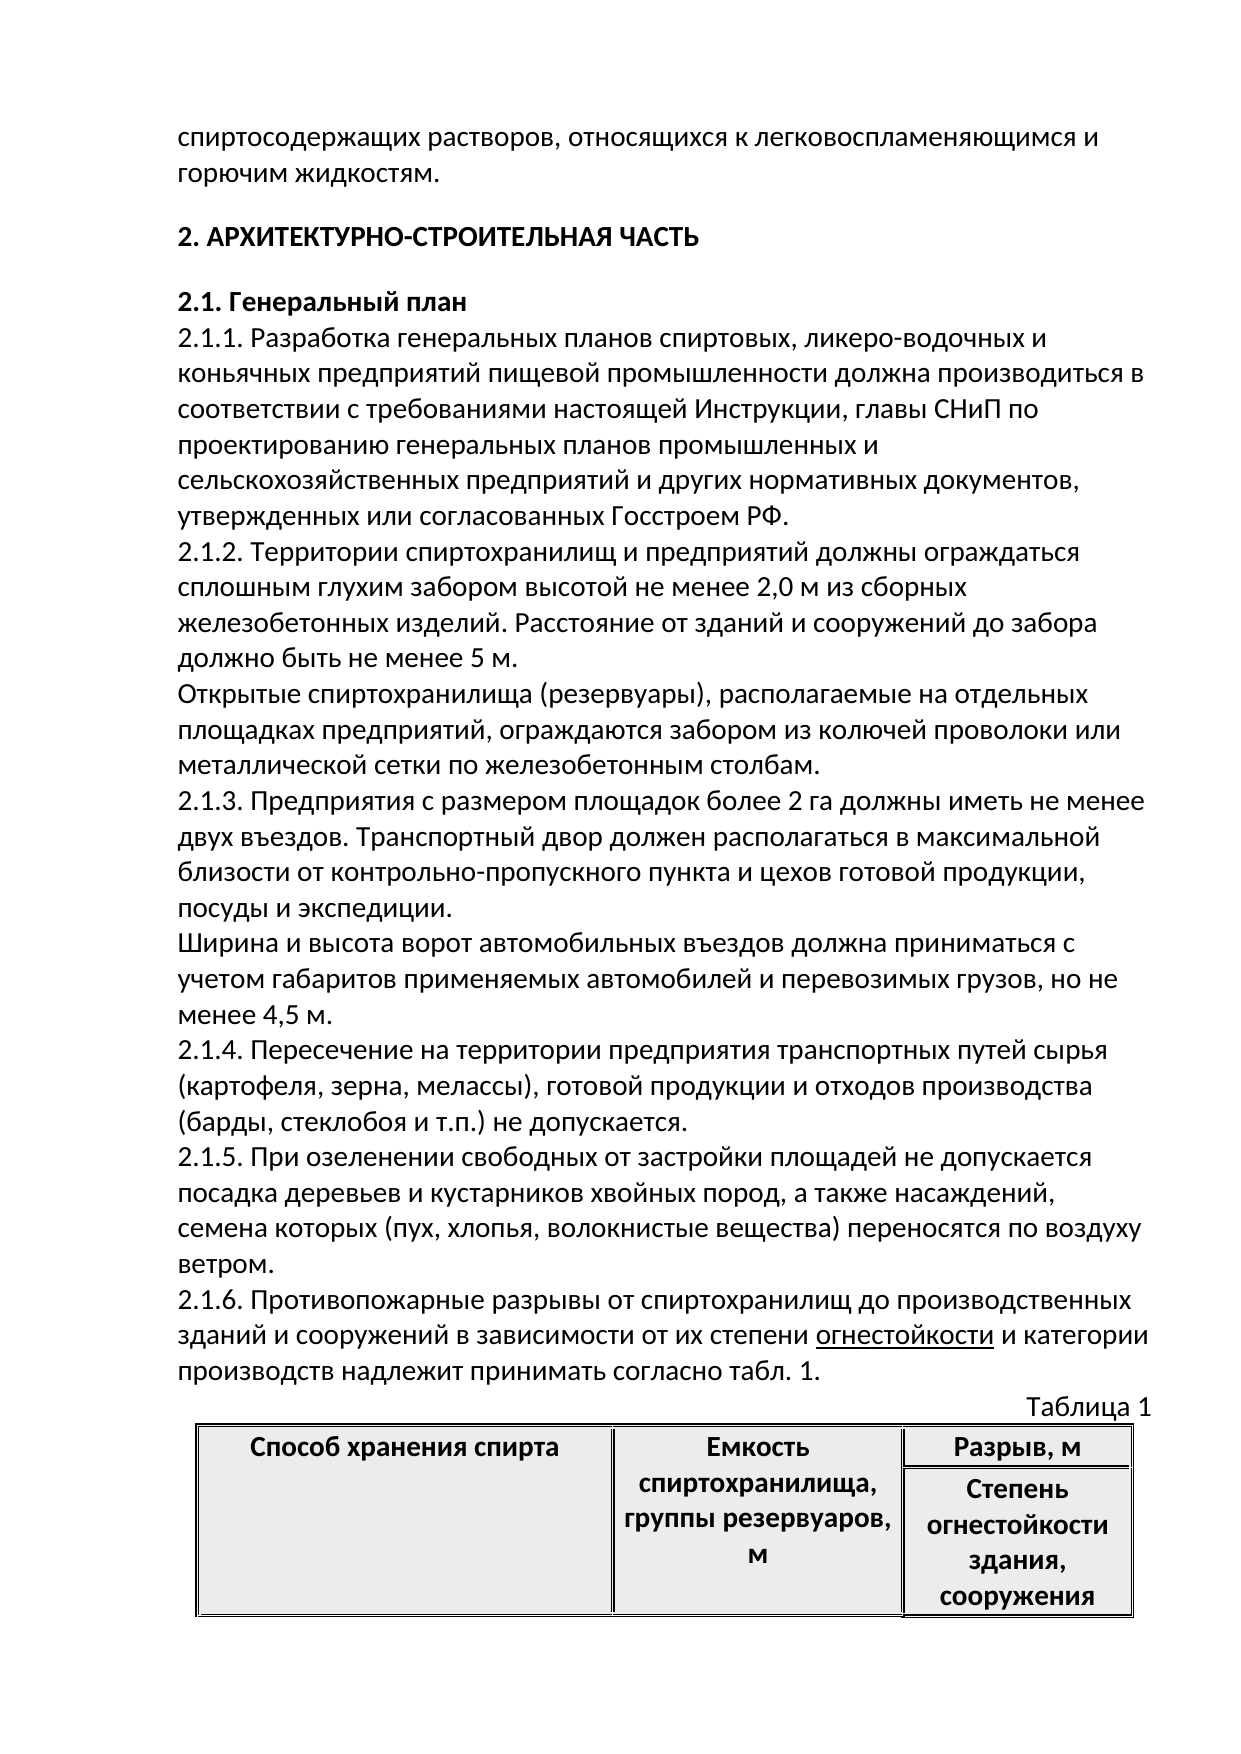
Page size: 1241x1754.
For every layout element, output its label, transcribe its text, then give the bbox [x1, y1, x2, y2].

text 2.1. Генеральный план 2.1.1. Разработка генеральных планов спиртовых, ликеро-водочных и коньячных предприятий пищевой промышленности должна производиться в соответствии с требованиями настоящей Инструкции, главы СНиП по проектированию генеральных планов промышленных и сельскохозяйственных предприятий и других нормативных документов, утвержденных или согласованных Госстроем РФ. 2.1.2. Территории спиртохранилищ и предприятий должны ограждаться сплошным глухим забором высотой не менее 2,0 м из сборных железобетонных изделий. Расстояние от зданий и сооружений до забора должно быть не менее 5 м. Открытые спиртохранилища (резервуары), располагаемые на отдельных площадках предприятий, ограждаются забором из колючей проволоки или металлической сетки по железобетонным столбам. 2.1.3. Предприятия с размером площадок более 2 га должны иметь не менее двух въездов. Транспортный двор должен располагаться в максимальной близости от контрольно-пропускного пункта и цехов готовой продукции, посуды и экспедиции. Ширина и высота ворот автомобильных въездов должна приниматься с учетом габаритов применяемых автомобилей и перевозимых грузов, но не менее 4,5 м. 2.1.4. Пересечение на территории предприятия транспортных путей сырья (картофеля, зерна, мелассы), готовой продукции и отходов производства (барды, стеклобоя и т.п.) не допускается. 2.1.5. При озеленении свободных от застройки площадей не допускается посадка деревьев и кустарников хвойных пород, а также насаждений, семена которых (пух, хлопья, волокнистые вещества) переносятся по воздуху ветром. 2.1.6. Противопожарные разрывы от спиртохранилищ до производственных зданий и сооружений в зависимости от их степени огнестойкости и категории производств надлежит принимать согласно табл. 1. [177, 283, 1152, 1388]
table_cell Степень огнестойкости здания, сооружения [903, 1465, 1131, 1614]
text 2. АРХИТЕКТУРНО-СТРОИТЕЛЬНАЯ ЧАСТЬ [177, 218, 1152, 254]
text Таблица 1 [177, 1388, 1152, 1423]
table_header Емкость спиртохранилища, группы резервуаров, м [613, 1425, 903, 1614]
table_header Разрыв, м [903, 1427, 1131, 1465]
table_header Способ хранения спирта [199, 1425, 613, 1614]
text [177, 118, 1152, 189]
